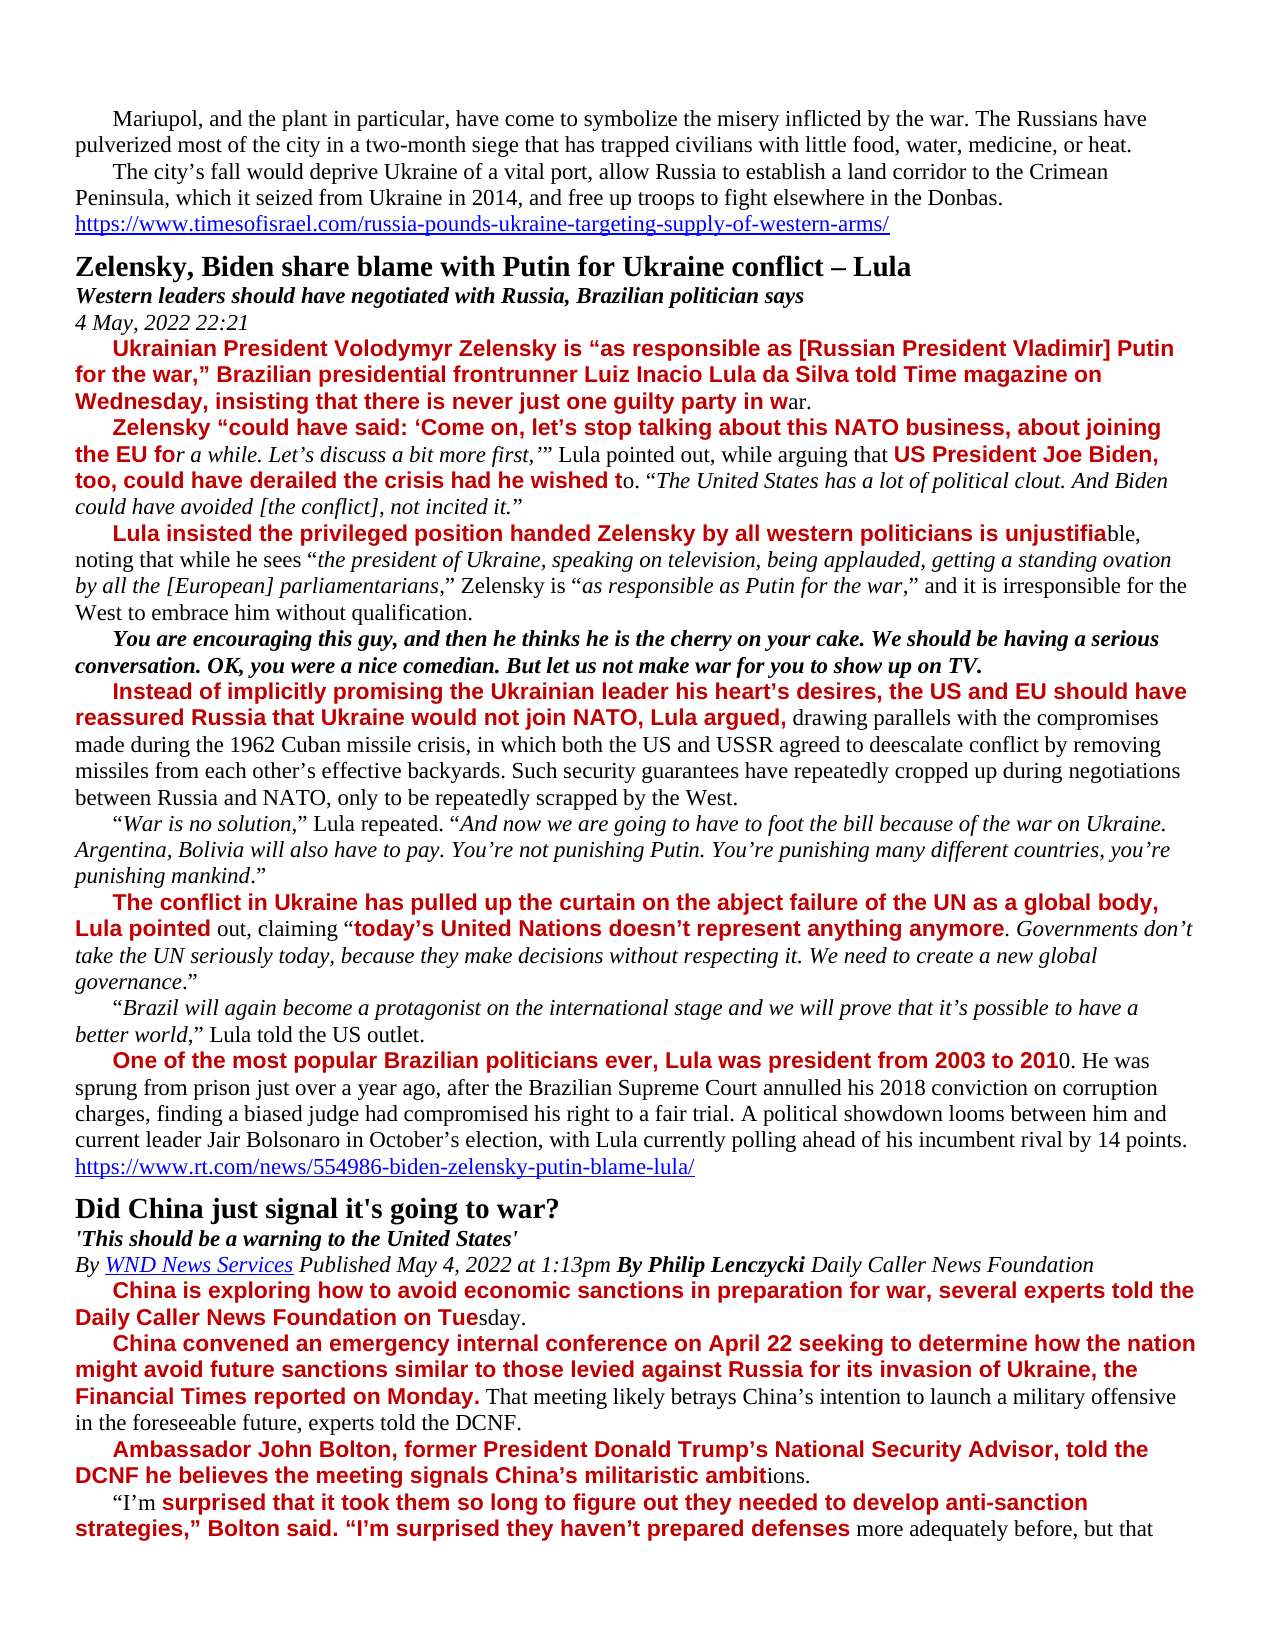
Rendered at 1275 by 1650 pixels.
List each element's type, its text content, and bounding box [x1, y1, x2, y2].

text By WND News Services Published May 4, 2022 at 1:13pm By Philip Lenczycki Daily Caller News Foundation [75, 1251, 1200, 1277]
text You are encouraging this guy, and then he thinks he is the cherry on your cake. We should be having a serious conversation. OK, you were a nice comedian. But let us not make war for you to show up on TV. [75, 625, 1200, 678]
text “Brazil will again become a protagonist on the international stage and we will prove that it’s possible to have a better world,” Lula told the US outlet. [75, 994, 1200, 1047]
text The conflict in Ukraine has pulled up the curtain on the abject failure of the UN as a global body, Lula pointed out, claiming “today’s United Nations doesn’t represent anything anymore. Governments don’t take the UN seriously today, because they make decisions without respecting it. We need to create a new global governance.” [75, 889, 1200, 994]
text Western leaders should have negotiated with Russia, Brazilian politician says [75, 282, 1200, 309]
text China convened an emergency internal conference on April 22 seeking to determine how the nation might avoid future sanctions similar to those levied against Russia for its invasion of Ukraine, the Financial Times reported on Monday. That meeting likely betrays China’s intention to launch a military offensive in the foreseeable future, experts told the DCNF. [75, 1330, 1200, 1436]
text China is exploring how to avoid economic sanctions in preparation for war, several experts told the Daily Caller News Foundation on Tuesday. [75, 1277, 1200, 1330]
text 'This should be a warning to the United States' [75, 1224, 1200, 1251]
text “War is no solution,” Lula repeated. “And now we are going to have to foot the bill because of the war on Ukraine. Argentina, Bolivia will also have to pay. You’re not punishing Putin. You’re punishing many different countries, you’re punishing mankind.” [75, 810, 1200, 889]
text One of the most popular Brazilian politicians ever, Lula was president from 2003 to 2010. He was sprung from prison just over a year ago, after the Brazilian Supreme Court annulled his 2018 conviction on corruption charges, finding a biased judge had compromised his right to a fair trial. A political showdown looms between him and current leader Jair Bolsonaro in October’s election, with Lula currently polling ahead of his incumbent rival by 14 points. https://www.rt.com/news/554986-biden-zelensky-putin-blame-lula/ [75, 1047, 1200, 1179]
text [75, 105, 1200, 237]
text Instead of implicitly promising the Ukrainian leader his heart’s desires, the US and EU should have reassured Russia that Ukraine would not join NATO, Lula argued, drawing parallels with the compromises made during the 1962 Cuban missile crisis, in which both the US and USSR agreed to deescalate conflict by removing missiles from each other’s effective backyards. Such security guarantees have repeatedly cropped up during negotiations between Russia and NATO, only to be repeatedly scrapped by the West. [75, 678, 1200, 810]
text Ukrainian President Volodymyr Zelensky is “as responsible as [Russian President Vladimir] Putin for the war,” Brazilian presidential frontrunner Luiz Inacio Lula da Silva told Time magazine on Wednesday, insisting that there is never just one guilty party in war. [75, 335, 1200, 414]
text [75, 1436, 1200, 1541]
text 4 May, 2022 22:21 [75, 309, 1200, 335]
text Did China just signal it's going to war? [75, 1191, 1200, 1224]
text Lula insisted the privileged position handed Zelensky by all western politicians is unjustifiable, noting that while he sees “the president of Ukraine, speaking on television, being applauded, getting a standing ovation by all the [European] parliamentarians,” Zelensky is “as responsible as Putin for the war,” and it is irresponsible for the West to embrace him without qualification. [75, 520, 1200, 625]
text Zelensky “could have said: ‘Come on, let’s stop talking about this NATO business, about joining the EU for a while. Let’s discuss a bit more first,’” Lula pointed out, while arguing that US President Joe Biden, too, could have derailed the crisis had he wished to. “The United States has a lot of political clout. And Biden could have avoided [the conflict], not incited it.” [75, 414, 1200, 520]
text Zelensky, Biden share blame with Putin for Ukraine conflict – Lula [75, 249, 1200, 282]
